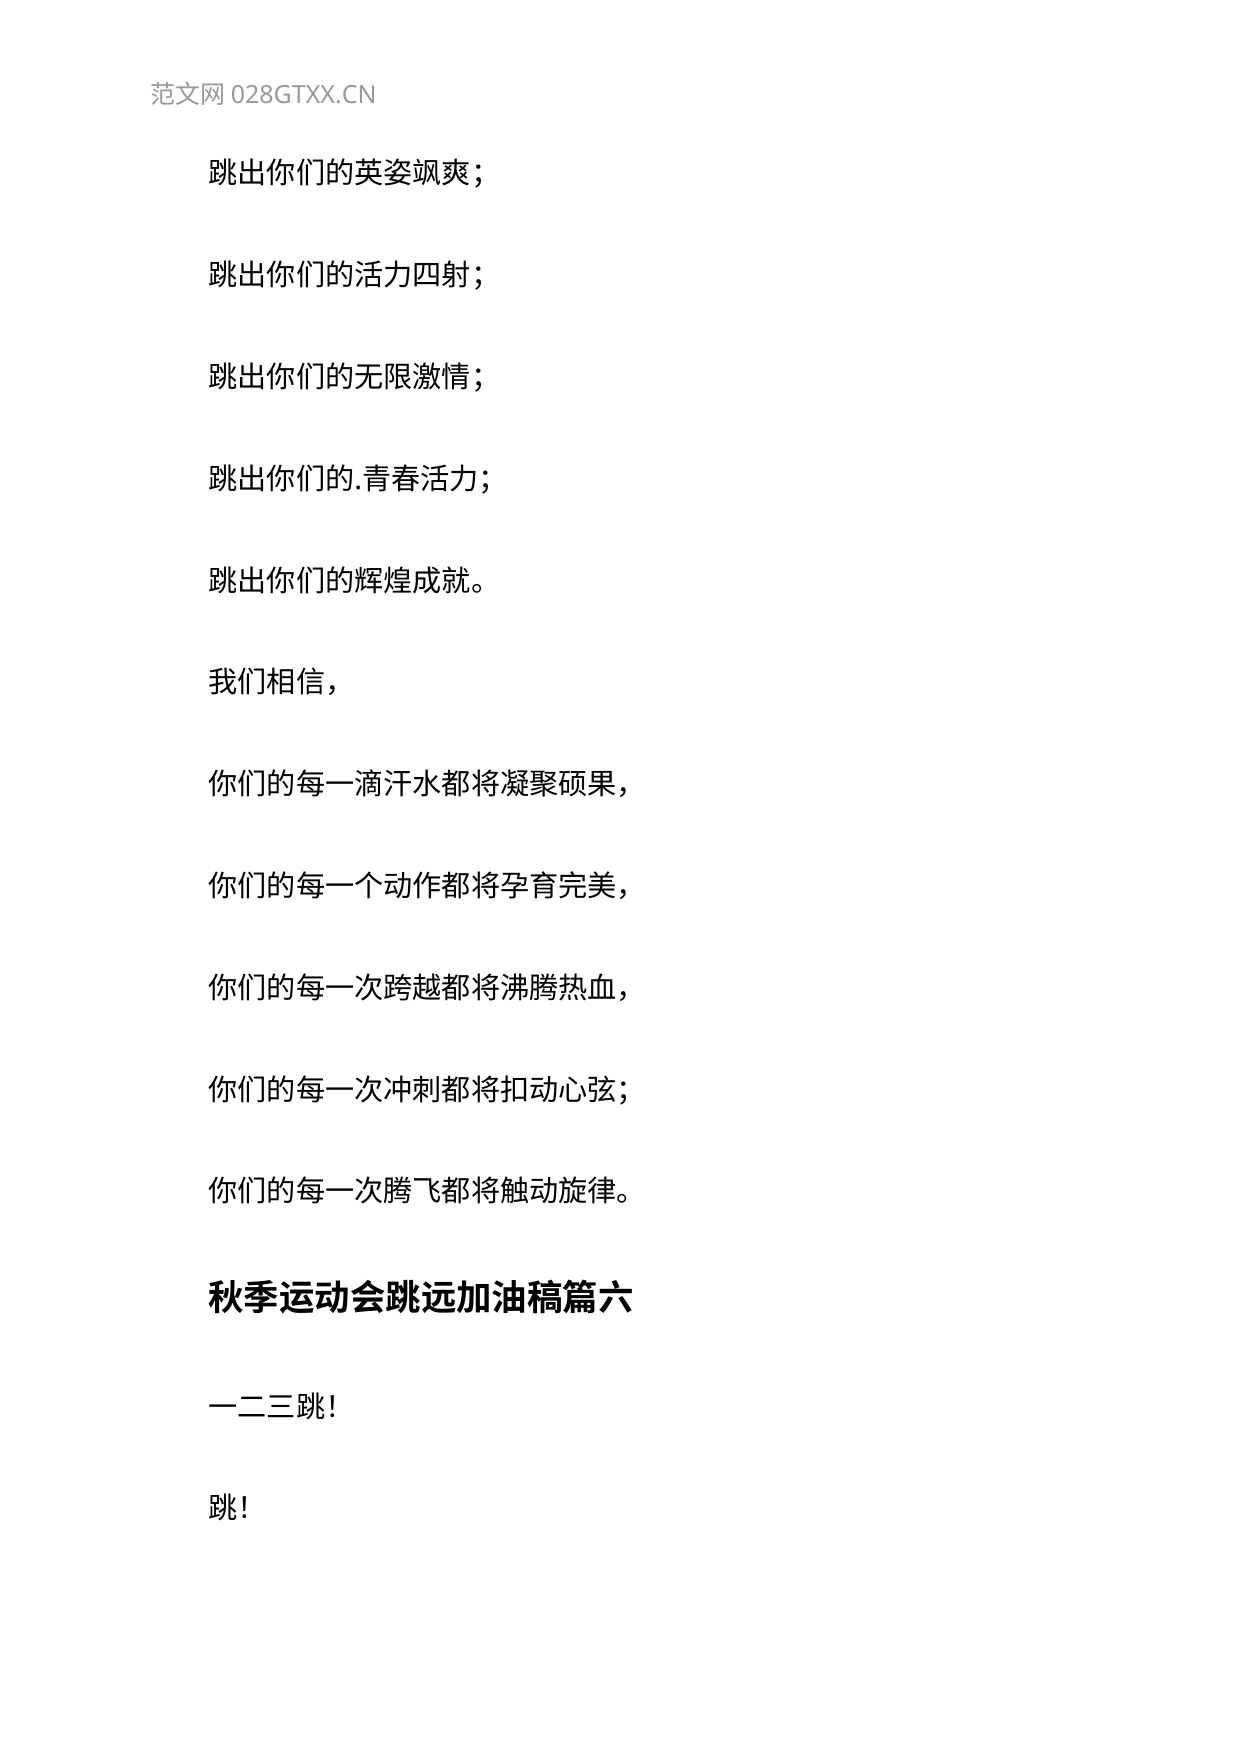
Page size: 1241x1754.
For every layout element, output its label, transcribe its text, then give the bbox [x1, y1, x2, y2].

text 你们的每一次跨越都将沸腾热血， [150, 964, 1090, 1007]
text 跳出你们的无限激情； [150, 353, 1090, 396]
text 跳出你们的活力四射； [150, 252, 1090, 294]
text 你们的每一次腾飞都将触动旋律。 [150, 1168, 1090, 1210]
text 你们的每一次冲刺都将扣动心弦； [150, 1066, 1090, 1108]
text 跳出你们的辉煌成就。 [150, 557, 1090, 599]
text 你们的每一滴汗水都将凝聚硕果， [150, 761, 1090, 803]
text 秋季运动会跳远加油稿篇六 [150, 1270, 1090, 1321]
text 你们的每一个动作都将孕育完美， [150, 863, 1090, 905]
text 一二三跳！ [150, 1383, 1090, 1425]
text 跳出你们的英姿飒爽； [150, 150, 1090, 192]
text 跳！ [150, 1485, 1090, 1527]
text 我们相信， [150, 659, 1090, 701]
text 跳出你们的.青春活力； [150, 455, 1090, 498]
